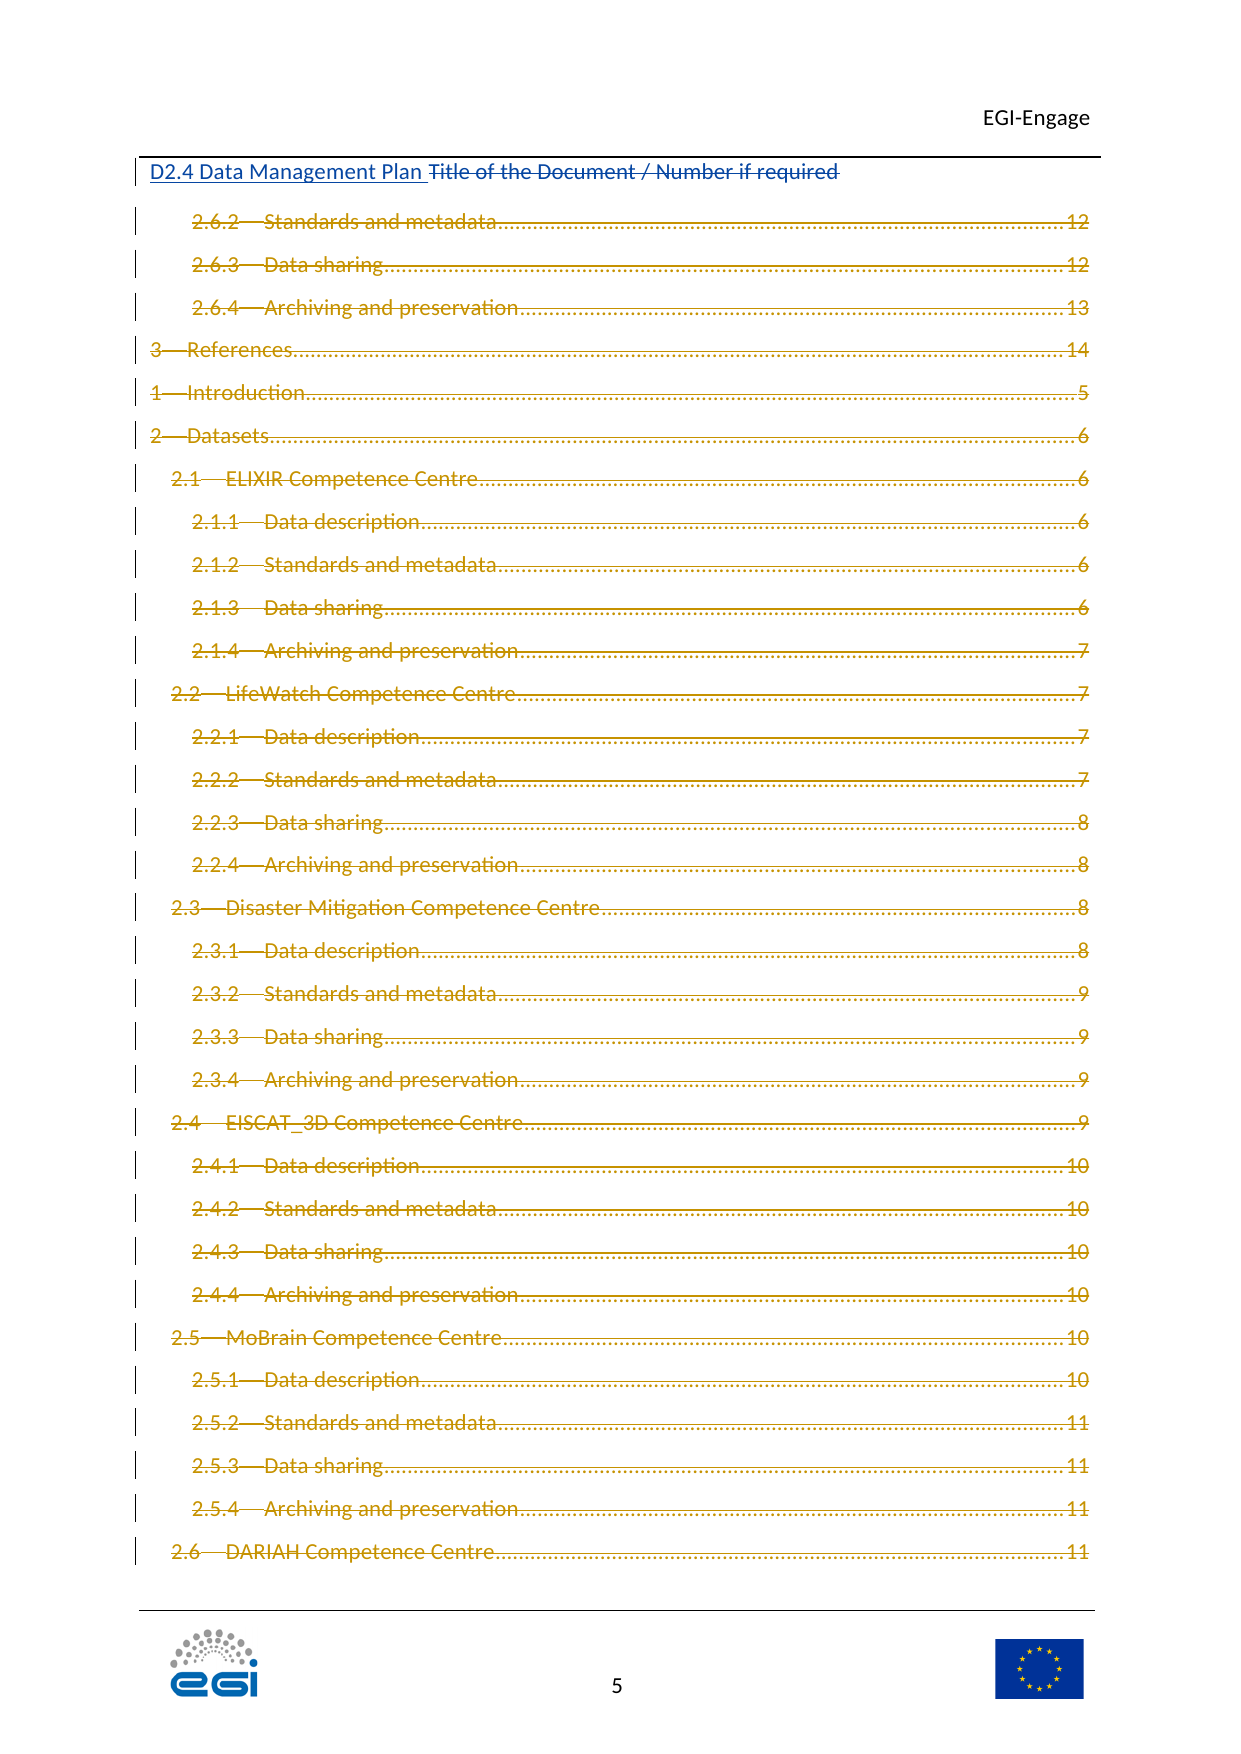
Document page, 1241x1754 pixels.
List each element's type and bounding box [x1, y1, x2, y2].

picture [995, 1639, 1084, 1699]
picture [150, 1627, 276, 1699]
